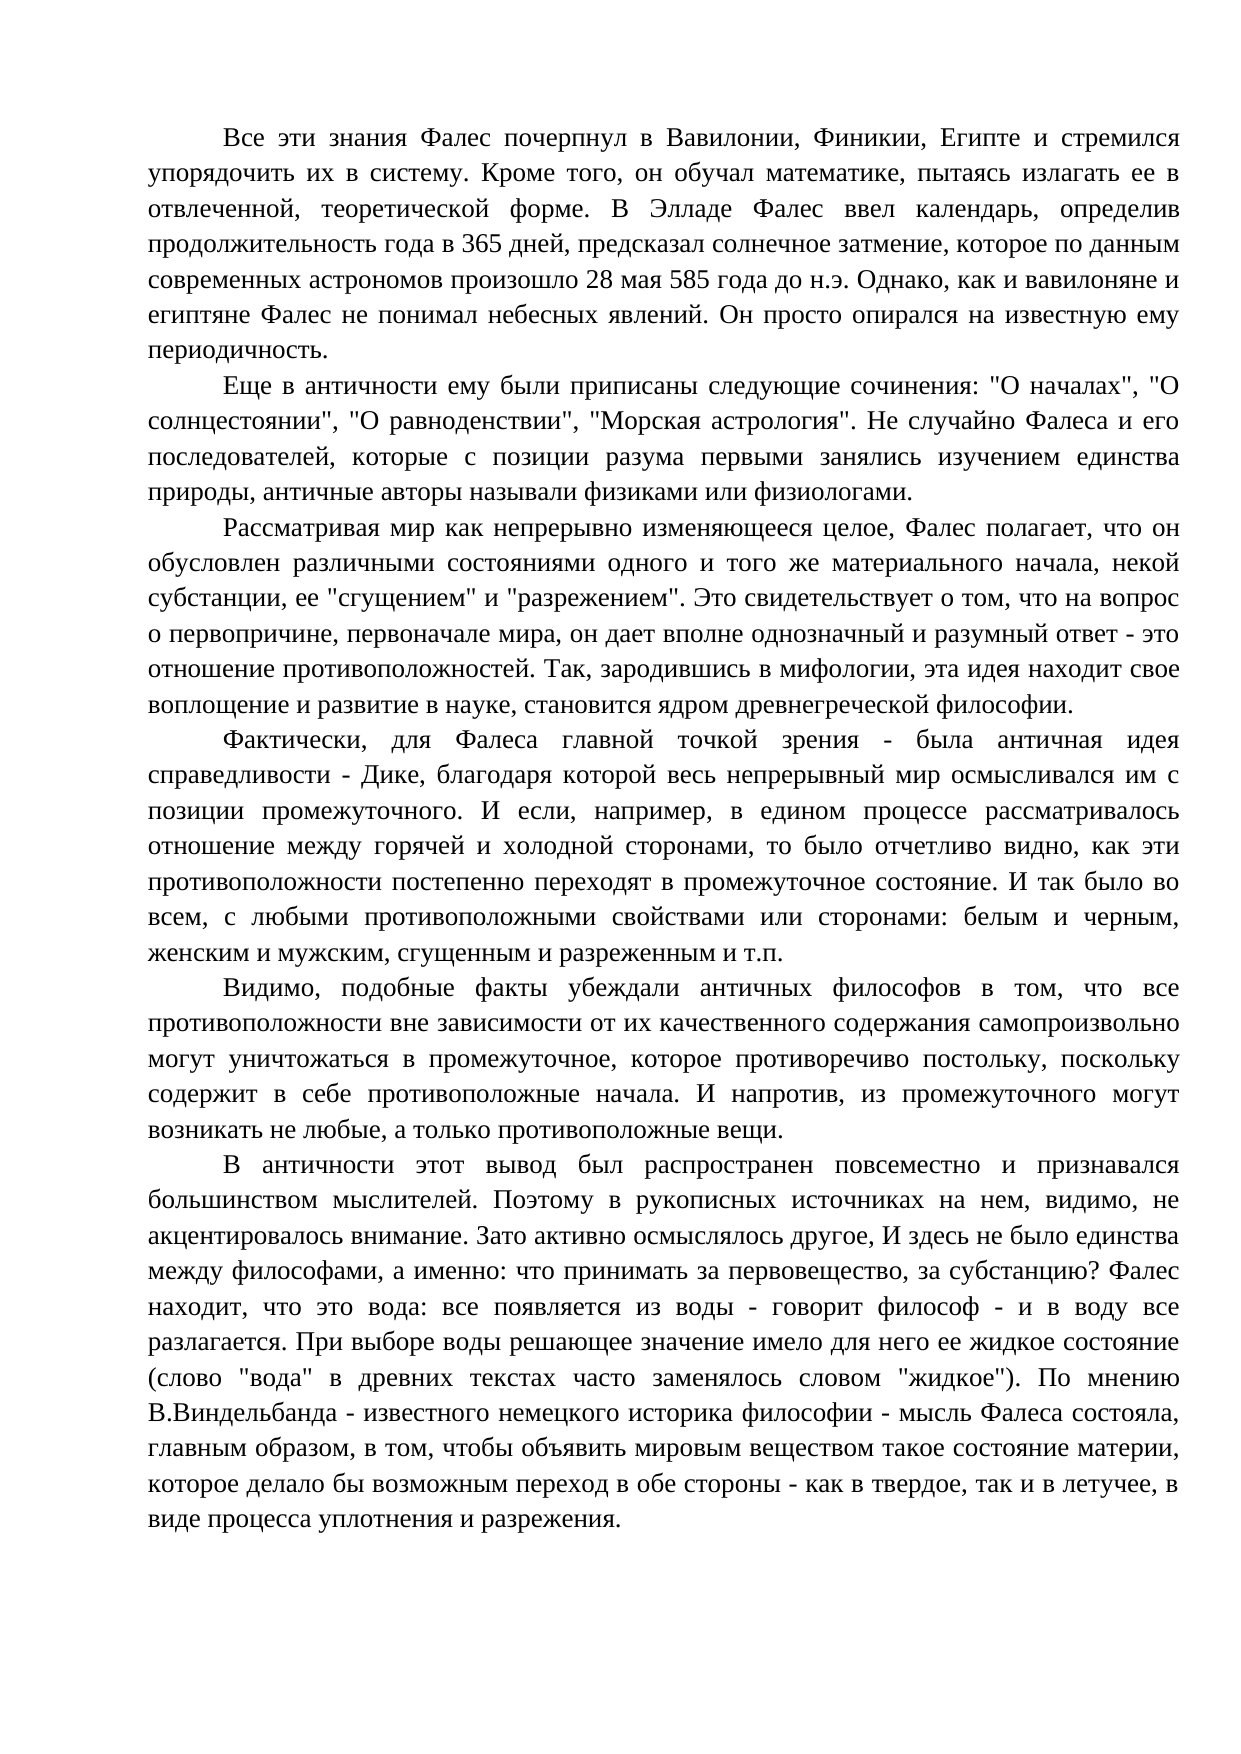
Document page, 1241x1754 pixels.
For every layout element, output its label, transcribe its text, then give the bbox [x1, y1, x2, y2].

text Фактически, для Фалеса главной точкой зрения - была античная идея справедливости - Дике, благодаря которой весь непрерывный мир осмысливался им с позиции промежуточного. И если, например, в едином процессе рассматривалось отношение между горячей и холодной сторонами, то было отчетливо видно, как эти противоположности постепенно переходят в промежуточное состояние. И так было во всем, с любыми противоположными свойствами или сторонами: белым и черным, женским и мужским, сгущенным и разреженным и т.п. [148, 720, 1181, 968]
text Видимо, подобные факты убеждали античных философов в том, что все противоположности вне зависимости от их качественного содержания самопроизвольно могут уничтожаться в промежуточное, которое противоречиво постольку, поскольку содержит в себе противоположные начала. И напротив, из промежуточного могут возникать не любые, а только противоположные вещи. [148, 968, 1181, 1145]
text Все эти знания Фалес почерпнул в Вавилонии, Финикии, Египте и стремился упорядочить их в систему. Кроме того, он обучал математике, пытаясь излагать ее в отвлеченной, теоретической форме. В Элладе Фалес ввел календарь, определив продолжительность года в 365 дней, предсказал солнечное затмение, которое по данным современных астрономов произошло 28 мая 585 года до н.э. Однако, как и вавилоняне и египтяне Фалес не понимал небесных явлений. Он просто опирался на известную ему периодичность. [148, 118, 1181, 366]
text В античности этот вывод был распространен повсеместно и признавался большинством мыслителей. Поэтому в рукописных источниках на нем, видимо, не акцентировалось внимание. Зато активно осмыслялось другое, И здесь не было единства между философами, а именно: что принимать за первовещество, за субстанцию? Фалес находит, что это вода: все появляется из воды - говорит философ - и в воду все разлагается. При выборе воды решающее значение имело для него ее жидкое состояние (слово "вода" в древних текстах часто заменялось словом "жидкое"). По мнению В.Виндельбанда - известного немецкого историка философии - мысль Фалеса состояла, главным образом, в том, чтобы объявить мировым веществом такое состояние материи, которое делало бы возможным переход в обе стороны - как в твердое, так и в летучее, в виде процесса уплотнения и разрежения. [148, 1145, 1181, 1535]
text Еще в античности ему были приписаны следующие сочинения: "О началах", "О солнцестоянии", "О равноденствии", "Морская астрология". Не случайно Фалеса и его последователей, которые с позиции разума первыми занялись изучением единства природы, античные авторы называли физиками или физиологами. [148, 366, 1181, 508]
text Рассматривая мир как непрерывно изменяющееся целое, Фалес полагает, что он обусловлен различными состояниями одного и того же материального начала, некой субстанции, ее "сгущением" и "разрежением". Это свидетельствует о том, что на вопрос о первопричине, первоначале мира, он дает вполне однозначный и разумный ответ - это отношение противоположностей. Так, зародившись в мифологии, эта идея находит свое воплощение и развитие в науке, становится ядром древнегреческой философии. [148, 508, 1181, 720]
